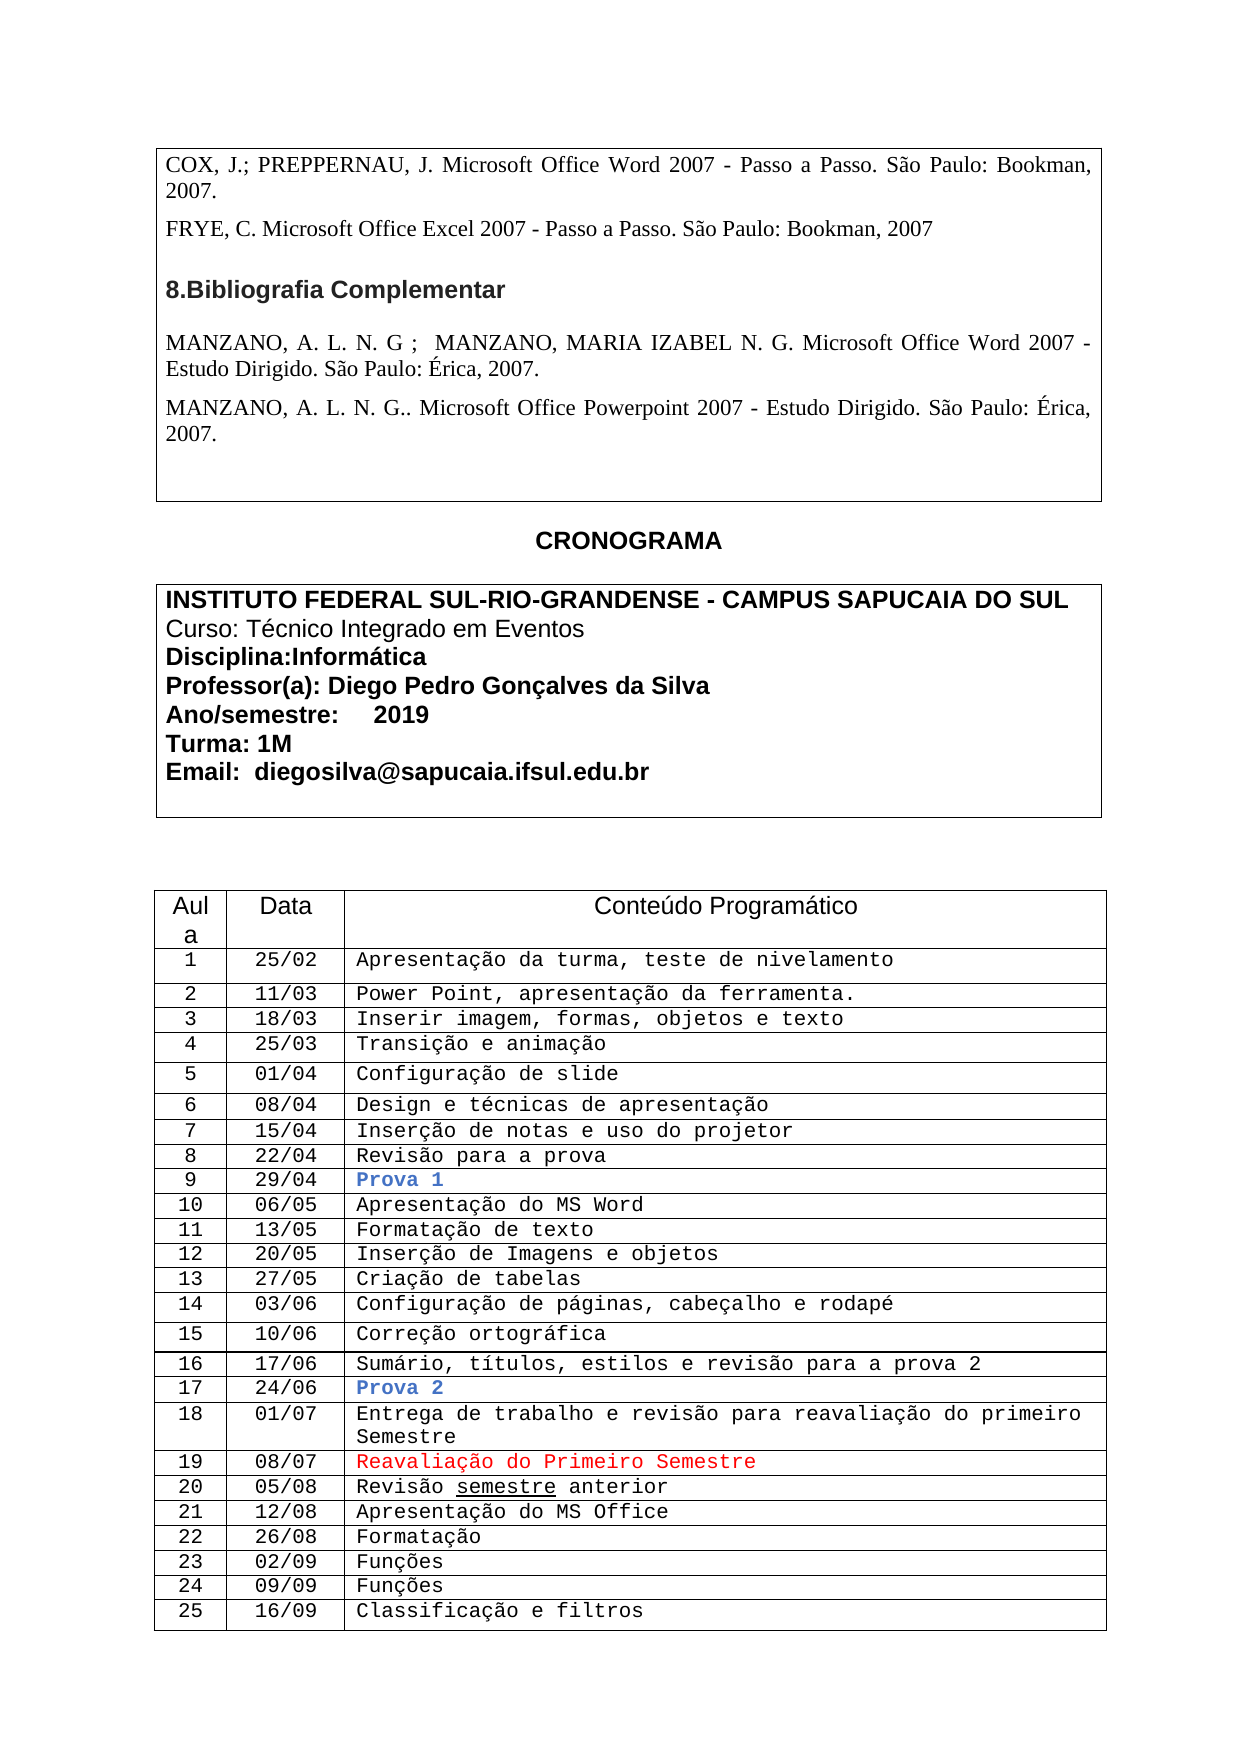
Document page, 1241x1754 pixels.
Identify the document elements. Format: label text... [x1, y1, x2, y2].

table_cell Prova 1 [345, 1169, 1106, 1193]
table_cell 13 [155, 1268, 226, 1292]
table_cell 17/06 [227, 1353, 344, 1376]
text MANZANO, A. L. N. G ; MANZANO, MARIA IZABEL N. G. Microsoft Office Word 2007 - Estudo Dirigido. São Paulo: Érica, 2007. [157, 325, 1101, 381]
text COX, J.; PREPPERNAU, J. Microsoft Office Word 2007 - Passo a Passo. São Paulo: Bookman, 2007. [157, 149, 1101, 203]
table_cell 25 [155, 1600, 226, 1629]
table_cell Configuração de páginas, cabeçalho e rodapé [345, 1293, 1106, 1322]
text FRYE, C. Microsoft Office Excel 2007 - Passo a Passo. São Paulo: Bookman, 2007 [165, 203, 1092, 241]
table_cell Criação de tabelas [345, 1268, 1106, 1292]
table_cell 27/05 [227, 1268, 344, 1292]
table_header Data [227, 891, 344, 948]
table_cell Revisão semestre anterior [345, 1476, 1106, 1500]
table_cell 08/04 [227, 1094, 344, 1119]
subtitle Turma: 1M [165, 728, 1092, 757]
text 8.Bibliografia Complementar [157, 263, 1101, 303]
table_cell 12 [155, 1244, 226, 1267]
table_cell 09/09 [227, 1576, 344, 1599]
table_cell 9 [155, 1169, 226, 1193]
table_cell 02/09 [227, 1551, 344, 1574]
table_cell 11 [155, 1219, 226, 1242]
text CRONOGRAMA [165, 526, 1092, 555]
table_cell 23 [155, 1551, 226, 1574]
table_cell Reavaliação do Primeiro Semestre [345, 1451, 1106, 1475]
table_cell 2 [155, 984, 226, 1007]
table_cell 22/04 [227, 1145, 344, 1168]
table_cell Transição e animação [345, 1033, 1106, 1062]
table_cell Entrega de trabalho e revisão para reavaliação do primeiro Semestre [345, 1403, 1106, 1450]
table_cell 16 [155, 1353, 226, 1376]
table_cell Apresentação da turma, teste de nivelamento [345, 949, 1106, 982]
table_cell 01/07 [227, 1403, 344, 1450]
table_cell 18 [155, 1403, 226, 1450]
table_cell 03/06 [227, 1293, 344, 1322]
text INSTITUTO FEDERAL SUL-RIO-GRANDENSE - CAMPUS SAPUCAIA DO SUL [157, 585, 1101, 613]
table_cell 22 [155, 1526, 226, 1550]
table_cell Apresentação do MS Word [345, 1194, 1106, 1218]
table_cell 11/03 [227, 984, 344, 1007]
subtitle Email: diegosilva@sapucaia.ifsul.edu.br [165, 757, 1092, 786]
table_cell 26/08 [227, 1526, 344, 1550]
subtitle Professor(a): Diego Pedro Gonçalves da Silva [165, 671, 1092, 700]
table_cell 01/04 [227, 1063, 344, 1093]
table_cell Design e técnicas de apresentação [345, 1094, 1106, 1119]
table_cell Sumário, títulos, estilos e revisão para a prova 2 [345, 1353, 1106, 1376]
table_cell Funções [345, 1551, 1106, 1574]
table_cell 15 [155, 1323, 226, 1351]
table_cell Power Point, apresentação da ferramenta. [345, 984, 1106, 1007]
table_cell 19 [155, 1451, 226, 1475]
subtitle Ano/semestre: 2019 [165, 700, 1092, 728]
table_cell Revisão para a prova [345, 1145, 1106, 1168]
table_cell 12/08 [227, 1501, 344, 1525]
table_cell 16/09 [227, 1600, 344, 1629]
table_cell Inserção de notas e uso do projetor [345, 1120, 1106, 1144]
table_cell 20 [155, 1476, 226, 1500]
text Curso: Técnico Integrado em Eventos [165, 613, 1092, 642]
table_cell Inserir imagem, formas, objetos e texto [345, 1008, 1106, 1032]
table_header Conteúdo Programático [345, 891, 1106, 948]
subtitle Disciplina:Informática [165, 642, 1092, 671]
table_header Aula [155, 891, 226, 948]
table_cell Funções [345, 1576, 1106, 1599]
table_cell 06/05 [227, 1194, 344, 1218]
table_cell Configuração de slide [345, 1063, 1106, 1093]
text MANZANO, A. L. N. G.. Microsoft Office Powerpoint 2007 - Estudo Dirigido. São Paulo: Érica, 2007. [157, 391, 1101, 446]
table_cell 18/03 [227, 1008, 344, 1032]
table_cell 08/07 [227, 1451, 344, 1475]
table_cell Prova 2 [345, 1377, 1106, 1402]
table_cell 17 [155, 1377, 226, 1402]
table_cell 29/04 [227, 1169, 344, 1193]
table_cell Formatação de texto [345, 1219, 1106, 1242]
table_cell Apresentação do MS Office [345, 1501, 1106, 1525]
table_cell 24/06 [227, 1377, 344, 1402]
table_cell 6 [155, 1094, 226, 1119]
table_cell 1 [155, 949, 226, 982]
table_cell 10 [155, 1194, 226, 1218]
table_cell 14 [155, 1293, 226, 1322]
table_cell 25/03 [227, 1033, 344, 1062]
table_cell 05/08 [227, 1476, 344, 1500]
table_cell Correção ortográfica [345, 1323, 1106, 1351]
table_cell 4 [155, 1033, 226, 1062]
table_cell 13/05 [227, 1219, 344, 1242]
table_cell 10/06 [227, 1323, 344, 1351]
table_cell 21 [155, 1501, 226, 1525]
table_cell 20/05 [227, 1244, 344, 1267]
table_cell Inserção de Imagens e objetos [345, 1244, 1106, 1267]
table_cell 7 [155, 1120, 226, 1144]
table_cell 24 [155, 1576, 226, 1599]
table_cell 15/04 [227, 1120, 344, 1144]
table_cell Formatação [345, 1526, 1106, 1550]
table_cell 8 [155, 1145, 226, 1168]
table_cell 5 [155, 1063, 226, 1093]
table_cell 3 [155, 1008, 226, 1032]
table_cell 25/02 [227, 949, 344, 982]
table_cell Classificação e filtros [345, 1600, 1106, 1629]
